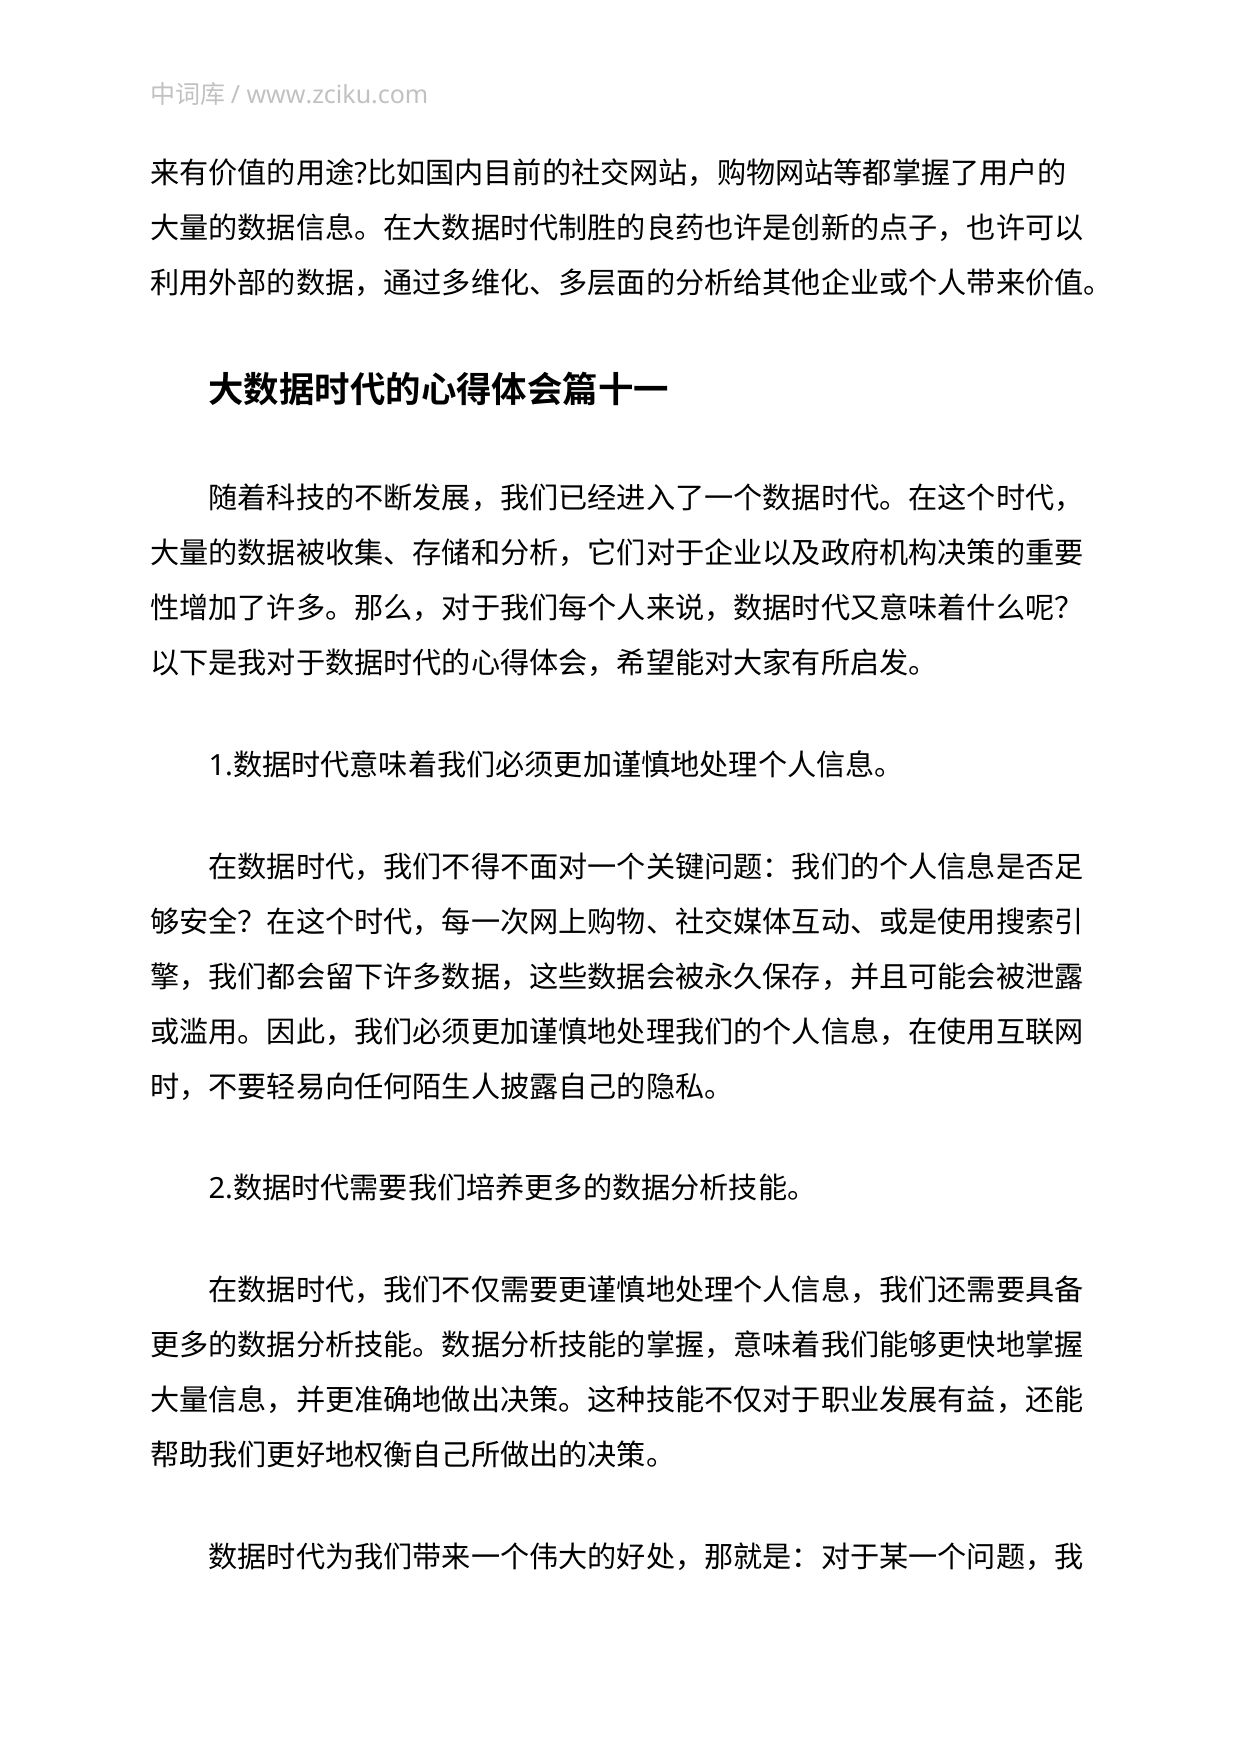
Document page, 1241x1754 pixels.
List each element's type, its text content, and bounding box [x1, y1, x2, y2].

text 在数据时代，我们不得不面对一个关键问题：我们的个人信息是否足够安全？在这个时代，每一次网上购物、社交媒体互动、或是使用搜索引擎，我们都会留下许多数据，这些数据会被永久保存，并且可能会被泄露或滥用。因此，我们必须更加谨慎地处理我们的个人信息，在使用互联网时，不要轻易向任何陌生人披露自己的隐私。 [150, 843, 1090, 1105]
text 随着科技的不断发展，我们已经进入了一个数据时代。在这个时代，大量的数据被收集、存储和分析，它们对于企业以及政府机构决策的重要性增加了许多。那么，对于我们每个人来说，数据时代又意味着什么呢？以下是我对于数据时代的心得体会，希望能对大家有所启发。 [150, 475, 1090, 682]
text 1.数据时代意味着我们必须更加谨慎地处理个人信息。 [150, 742, 1090, 784]
text 在数据时代，我们不仅需要更谨慎地处理个人信息，我们还需要具备更多的数据分析技能。数据分析技能的掌握，意味着我们能够更快地掌握大量信息，并更准确地做出决策。这种技能不仅对于职业发展有益，还能帮助我们更好地权衡自己所做出的决策。 [150, 1267, 1090, 1474]
text 大数据时代的心得体会篇十一 [150, 362, 1090, 413]
text 2.数据时代需要我们培养更多的数据分析技能。 [150, 1165, 1090, 1207]
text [150, 150, 1090, 302]
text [150, 1533, 1090, 1576]
